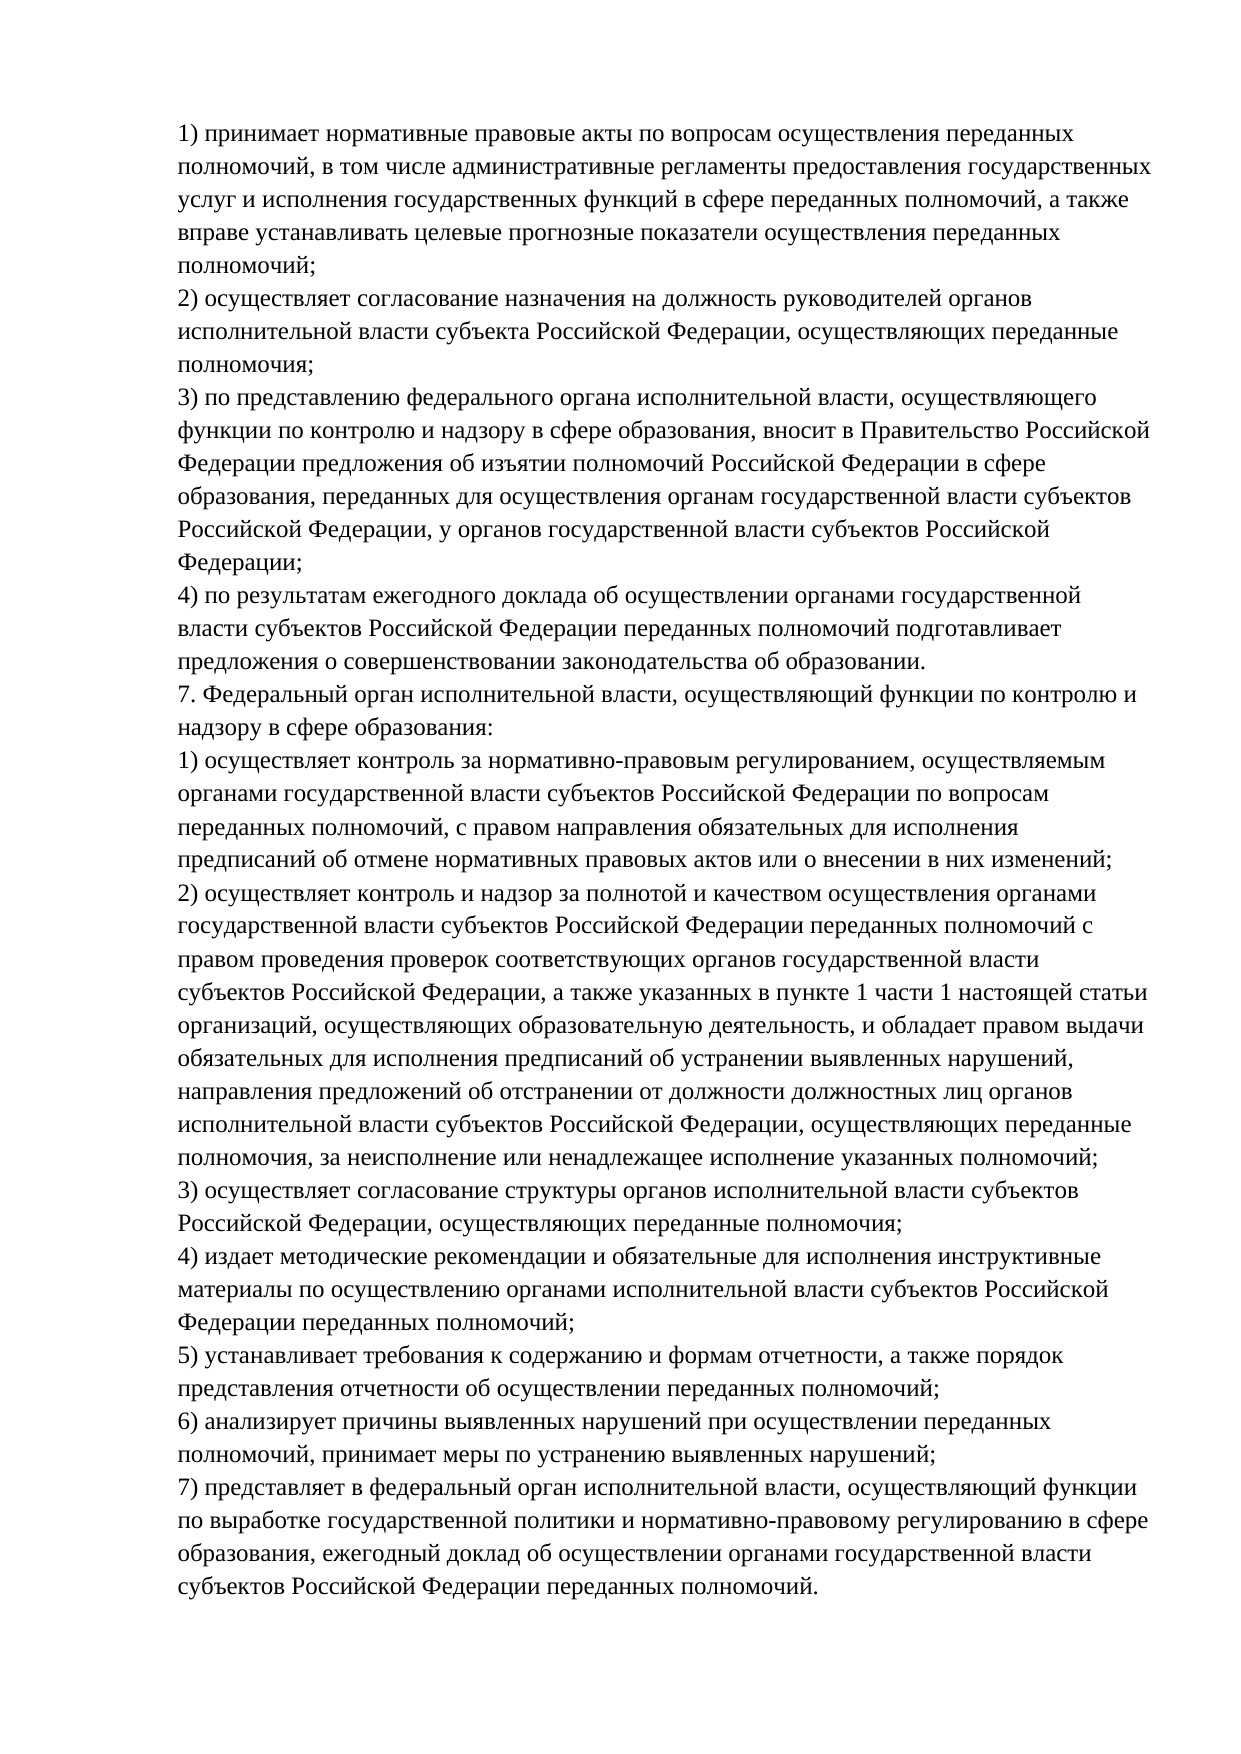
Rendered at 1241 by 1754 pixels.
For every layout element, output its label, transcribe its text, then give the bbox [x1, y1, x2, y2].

text 3) по представлению федерального органа исполнительной власти, осуществляющего функции по контролю и надзору в сфере образования, вносит в Правительство Российской Федерации предложения об изъятии полномочий Российской Федерации в сфере образования, переданных для осуществления органам государственной власти субъектов Российской Федерации, у органов государственной власти субъектов Российской Федерации; [177, 382, 1152, 576]
text 7. Федеральный орган исполнительной власти, осуществляющий функции по контролю и надзору в сфере образования: [177, 679, 1152, 741]
text 2) осуществляет контроль и надзор за полнотой и качеством осуществления органами государственной власти субъектов Российской Федерации переданных полномочий с правом проведения проверок соответствующих органов государственной власти субъектов Российской Федерации, а также указанных в пункте 1 части 1 настоящей статьи организаций, осуществляющих образовательную деятельность, и обладает правом выдачи обязательных для исполнения предписаний об устранении выявленных нарушений, направления предложений об отстранении от должности должностных лиц органов исполнительной власти субъектов Российской Федерации, осуществляющих переданные полномочия, за неисполнение или ненадлежащее исполнение указанных полномочий; [177, 878, 1152, 1171]
text 4) издает методические рекомендации и обязательные для исполнения инструктивные материалы по осуществлению органами исполнительной власти субъектов Российской Федерации переданных полномочий; [177, 1241, 1152, 1336]
text 1) осуществляет контроль за нормативно-правовым регулированием, осуществляемым органами государственной власти субъектов Российской Федерации по вопросам переданных полномочий, с правом направления обязательных для исполнения предписаний об отмене нормативных правовых актов или о внесении в них изменений; [177, 746, 1152, 873]
text 6) анализирует причины выявленных нарушений при осуществлении переданных полномочий, принимает меры по устранению выявленных нарушений; [177, 1406, 1152, 1468]
text 1) принимает нормативные правовые акты по вопросам осуществления переданных полномочий, в том числе административные регламенты предоставления государственных услуг и исполнения государственных функций в сфере переданных полномочий, а также вправе устанавливать целевые прогнозные показатели осуществления переданных полномочий; [177, 118, 1152, 279]
text 4) по результатам ежегодного доклада об осуществлении органами государственной власти субъектов Российской Федерации переданных полномочий подготавливает предложения о совершенствовании законодательства об образовании. [177, 580, 1152, 675]
text 5) устанавливает требования к содержанию и формам отчетности, а также порядок представления отчетности об осуществлении переданных полномочий; [177, 1340, 1152, 1402]
text 2) осуществляет согласование назначения на должность руководителей органов исполнительной власти субъекта Российской Федерации, осуществляющих переданные полномочия; [177, 283, 1152, 378]
text 7) представляет в федеральный орган исполнительной власти, осуществляющий функции по выработке государственной политики и нормативно-правовому регулированию в сфере образования, ежегодный доклад об осуществлении органами государственной власти субъектов Российской Федерации переданных полномочий. [177, 1472, 1152, 1600]
text 3) осуществляет согласование структуры органов исполнительной власти субъектов Российской Федерации, осуществляющих переданные полномочия; [177, 1175, 1152, 1237]
